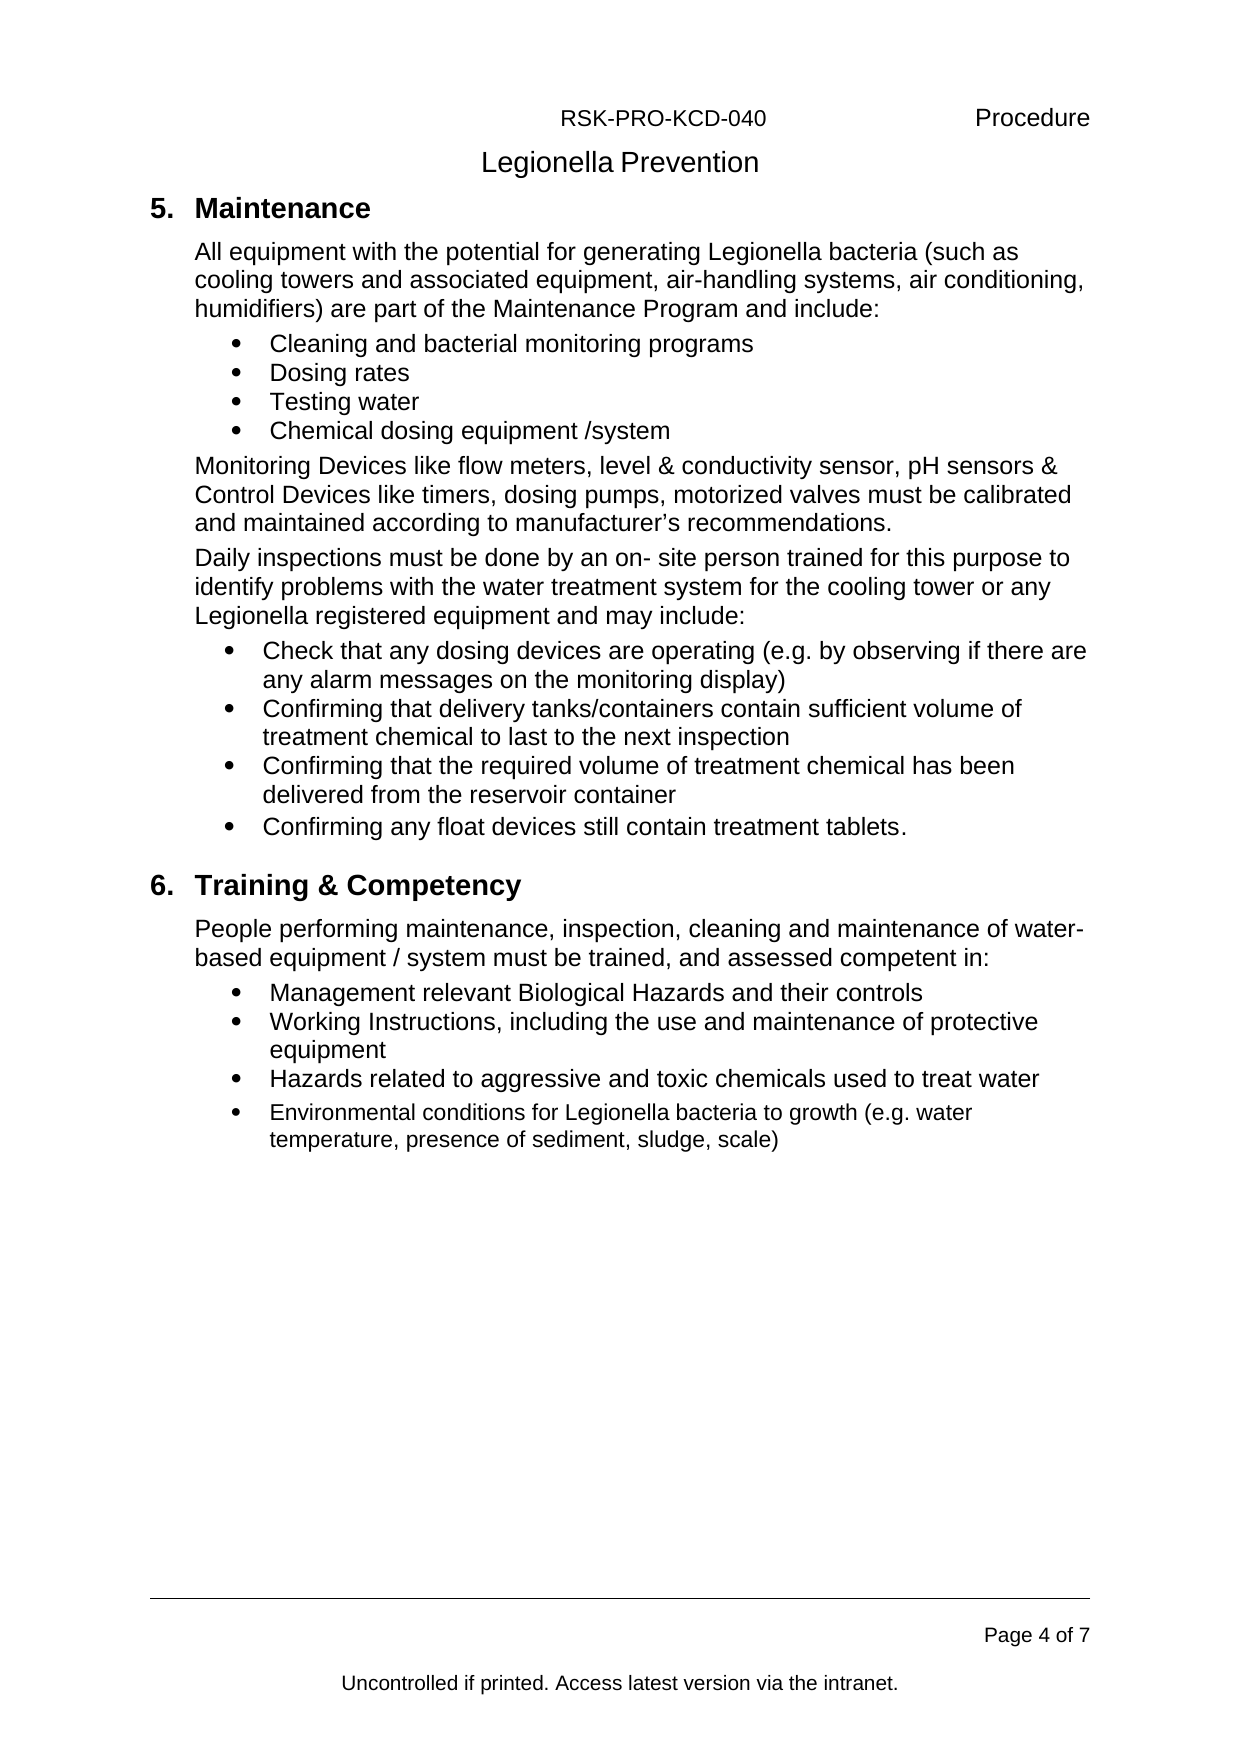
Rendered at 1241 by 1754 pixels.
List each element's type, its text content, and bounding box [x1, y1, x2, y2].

list Testing water [232, 387, 1090, 416]
text All equipment with the potential for generating Legionella bacteria (such as cooling towers and associated equipment, air-handling systems, air conditioning, humidifiers) are part of the Maintenance Program and include: [194, 237, 1090, 323]
list Cleaning and bacterial monitoring programs [232, 329, 1090, 358]
list Confirming any float devices still contain treatment tablets. [225, 809, 1090, 843]
subtitle Training & Competency [150, 868, 1090, 901]
subtitle Maintenance [150, 191, 1090, 224]
text Daily inspections must be done by an on- site person trained for this purpose to identify problems with the water treatment system for the cooling tower or any Legionella registered equipment and may include: [194, 543, 1090, 630]
text People performing maintenance, inspection, cleaning and maintenance of water-based equipment / system must be trained, and assessed competent in: [194, 914, 1090, 971]
list Confirming that delivery tanks/containers contain sufficient volume of treatment chemical to last to the next inspection [225, 693, 1090, 751]
list Chemical dosing equipment /system [232, 416, 1090, 445]
list Environmental conditions for Legionella bacteria to growth (e.g. water temperature, presence of sediment, sludge, scale) [232, 1099, 1090, 1152]
list Working Instructions, including the use and maintenance of protective equipment [232, 1006, 1090, 1064]
list Confirming that the required volume of treatment chemical has been delivered from the reservoir container [225, 751, 1090, 809]
list Dosing rates [232, 358, 1090, 387]
list Hazards related to aggressive and toxic chemicals used to treat water [232, 1064, 1090, 1093]
text Monitoring Devices like flow meters, level & conductivity sensor, pH sensors & Control Devices like timers, dosing pumps, motorized valves must be calibrated and maintained according to manufacturer’s recommendations. [194, 451, 1090, 537]
list Management relevant Biological Hazards and their controls [232, 978, 1090, 1006]
list Check that any dosing devices are operating (e.g. by observing if there are any alarm messages on the monitoring display) [225, 636, 1090, 693]
